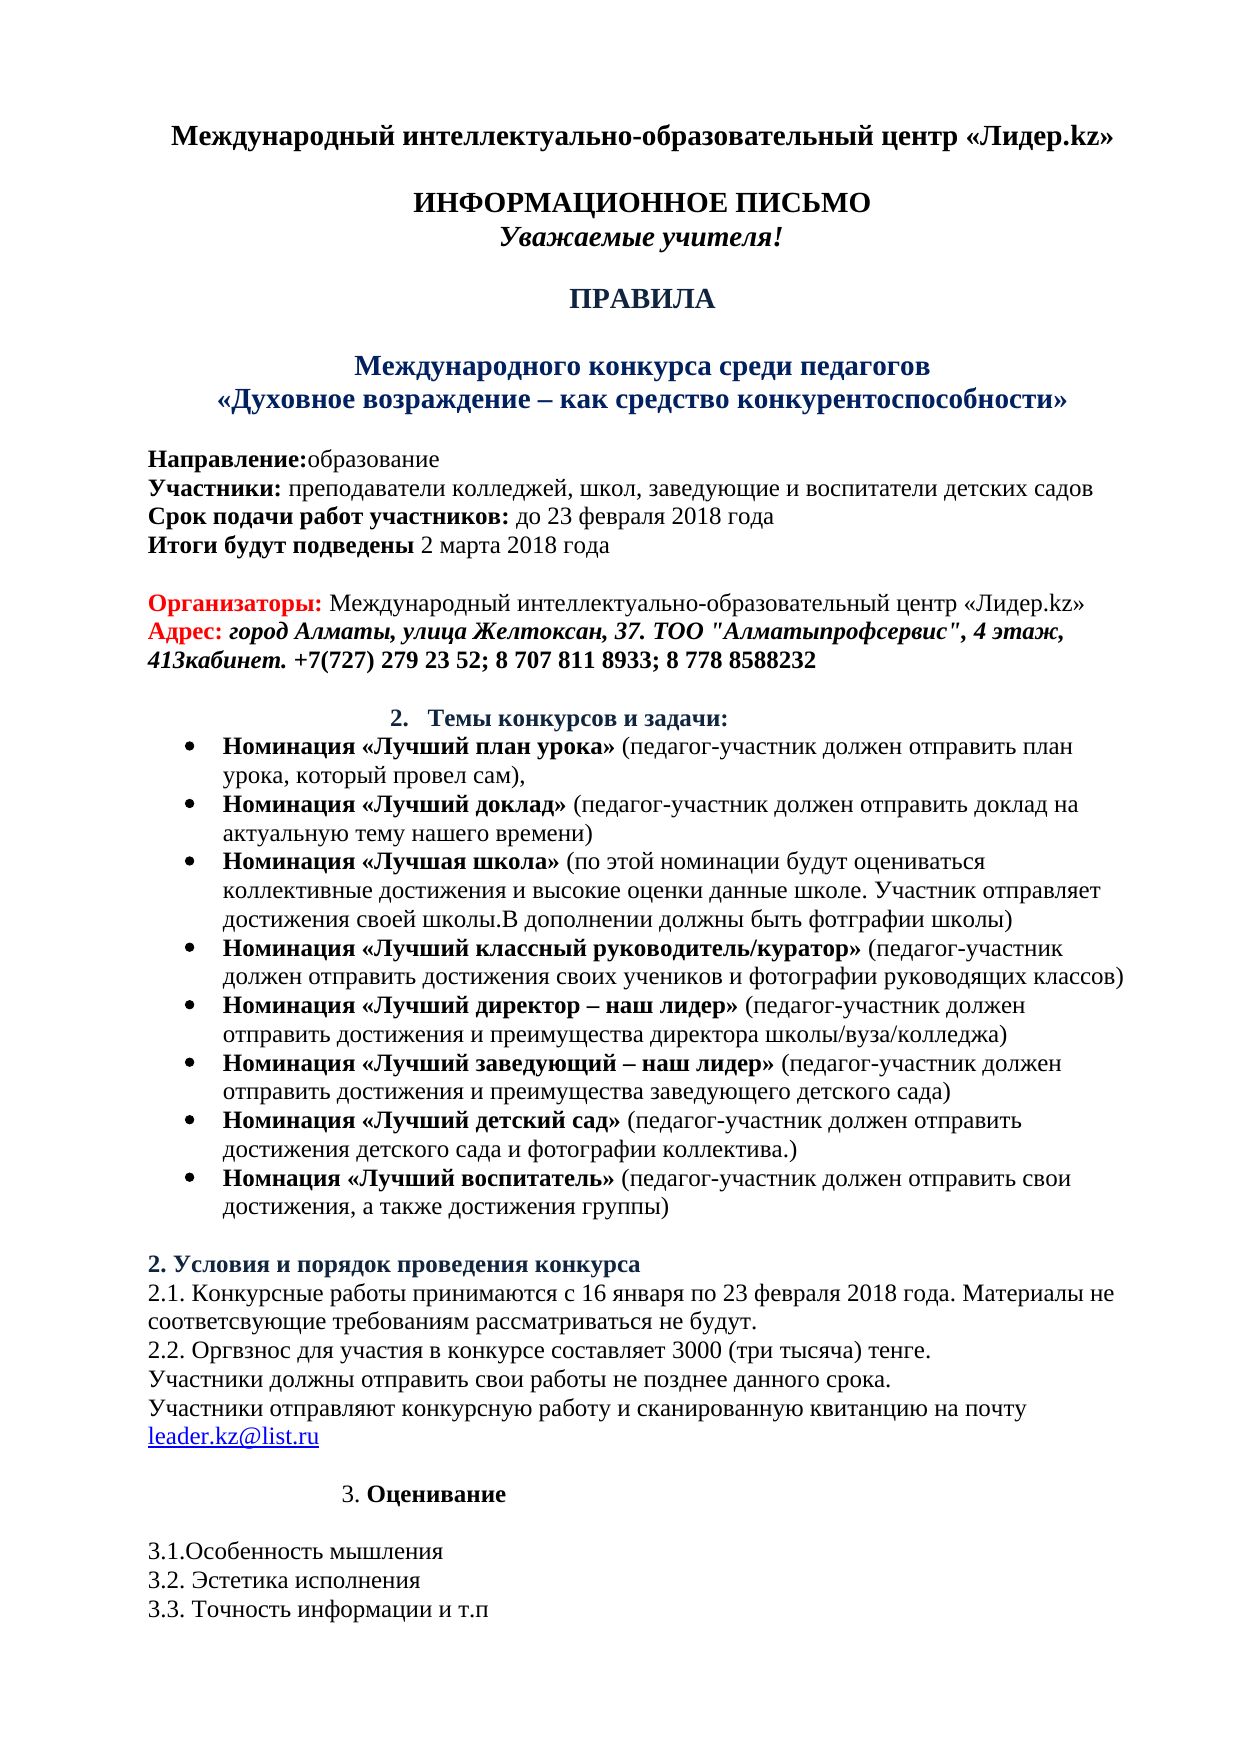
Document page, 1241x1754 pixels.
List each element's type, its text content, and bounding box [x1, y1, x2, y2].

text 2.2. Оргвзнос для участия в конкурсе составляет 3000 (три тысяча) тенге. [148, 1335, 1137, 1364]
list Номинация «Лучший классный руководитель/куратор» (педагог-участник должен отправить достижения своих учеников и фотографии руководящих классов) [185, 933, 1137, 990]
list Номинация «Лучший директор – наш лидер» (педагог-участник должен отправить достижения и преимущества директора школы/вуза/колледжа) [185, 990, 1137, 1048]
text Участники отправляют конкурсную работу и сканированную квитанцию на почту leader.kz@list.ru [148, 1393, 1137, 1450]
text 2. Условия и порядок проведения конкурса [148, 1249, 1137, 1278]
list Номинация «Лучший заведующий – наш лидер» (педагог-участник должен отправить достижения и преимущества заведующего детского сада) [185, 1048, 1137, 1105]
text 3.1.Особенность мышления [148, 1536, 1137, 1565]
text Уважаемые учителя! [148, 219, 1137, 252]
text Участники: преподаватели колледжей, школ, заведующие и воспитатели детских садов [148, 473, 1137, 501]
text 3.3. Точность информации и т.п [148, 1594, 1137, 1623]
text Адрес: город Алматы, улица Желтоксан, 37. ТОО "Алматыпрофсервис", 4 этаж, 413кабинет. +7(727) 279 23 52; 8 707 811 8933; 8 778 8588232 [148, 616, 1137, 674]
text Участники должны отправить свои работы не позднее данного срока. [148, 1364, 1137, 1393]
text Международного конкурса среди педагогов [148, 348, 1137, 382]
text Направление:образование [148, 444, 1137, 473]
list Темы конкурсов и задачи: [390, 703, 1137, 731]
text Международный интеллектуально-образовательный центр «Лидер.kz» [148, 118, 1137, 152]
text ПРАВИЛА [148, 281, 1137, 314]
list Номинация «Лучший доклад» (педагог-участник должен отправить доклад на актуальную тему нашего времени) [185, 789, 1137, 846]
text ИНФОРМАЦИОННОЕ ПИСЬМО [148, 185, 1137, 219]
text Организаторы: Международный интеллектуально-образовательный центр «Лидер.kz» [148, 588, 1137, 616]
list Номинация «Лучший план урока» (педагог-участник должен отправить план урока, который провел сам), [185, 731, 1137, 789]
text 2.1. Конкурсные работы принимаются с 16 января по 23 февраля 2018 года. Материалы не соответсвующие требованиям рассматриваться не будут. [148, 1278, 1137, 1335]
text Итоги будут подведены 2 марта 2018 года [148, 530, 1137, 559]
text Срок подачи работ участников: до 23 февраля 2018 года [148, 501, 1137, 530]
list Номинация «Лучшая школа» (по этой номинации будут оцениваться коллективные достижения и высокие оценки данные школе. Участник отправляет достижения своей школы.В дополнении должны быть фотграфии школы) [185, 846, 1137, 933]
list Номинация «Лучший детский сад» (педагог-участник должен отправить достижения детского сада и фотографии коллектива.) [185, 1105, 1137, 1163]
text «Духовное возраждение – как средство конкурентоспособности» [148, 382, 1137, 415]
text 3.2. Эстетика исполнения [148, 1565, 1137, 1594]
list Номнация «Лучший воспитатель» (педагог-участник должен отправить свои достижения, а также достижения группы) [185, 1163, 1137, 1220]
text 3. Оценивание [148, 1479, 1137, 1508]
